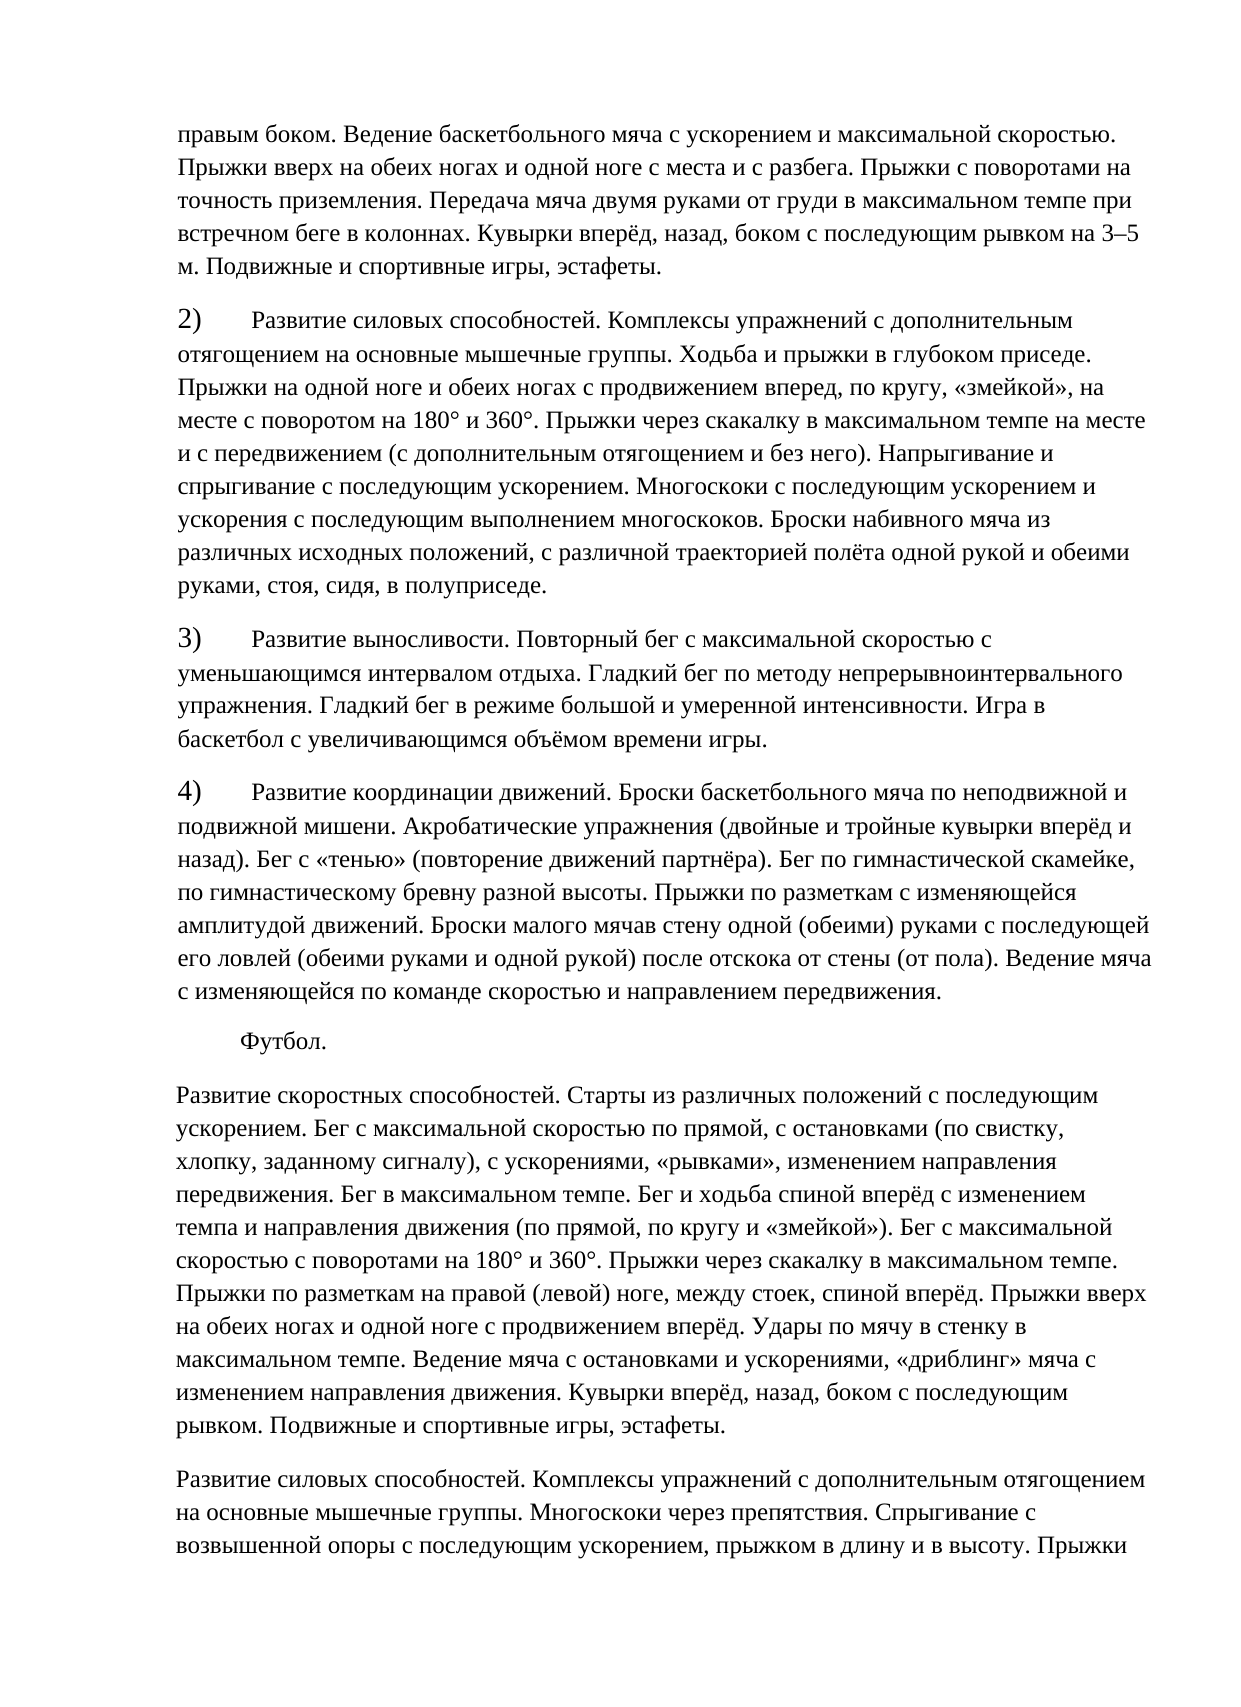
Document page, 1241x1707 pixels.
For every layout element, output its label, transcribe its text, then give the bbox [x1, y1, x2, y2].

text Развитие скоростных способностей. Старты из различных положений с последующим ускорением. Бег с максимальной скоростью по прямой, с остановками (по свистку, хлопку, заданному сигналу), с ускорениями, «рывками», изменением направления передвижения. Бег в максимальном темпе. Бег и ходьба спиной вперёд с изменением темпа и направления движения (по прямой, по кругу и «змейкой»). Бег с максимальной скоростью с поворотами на 180° и 360°. Прыжки через скакалку в максимальном темпе. Прыжки по разметкам на правой (левой) ноге, между стоек, спиной вперёд. Прыжки вверх на обеих ногах и одной ноге с продвижением вперёд. Удары по мячу в стенку в максимальном темпе. Ведение мяча с остановками и ускорениями, «дриблинг» мяча с изменением направления движения. Кувырки вперёд, назад, боком с последующим рывком. Подвижные и спортивные игры, эстафеты. [176, 1080, 1152, 1439]
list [177, 119, 1152, 280]
text Футбол. [240, 1026, 1152, 1055]
list Развитие координации движений. Броски баскетбольного мяча по неподвижной и подвижной мишени. Акробатические упражнения (двойные и тройные кувырки вперёд и назад). Бег с «тенью» (повторение движений партнёра). Бег по гимнастической скамейке, по гимнастическому бревну разной высоты. Прыжки по разметкам с изменяющейся амплитудой движений. Броски малого мячав стену одной (обеими) руками с последующей его ловлей (обеими руками и одной рукой) после отскока от стены (от пола). Ведение мяча с изменяющейся по команде скоростью и направлением передвижения. [177, 773, 1152, 1005]
list Развитие выносливости. Повторный бег с максимальной скоростью с уменьшающимся интервалом отдыха. Гладкий бег по методу непрерывноинтервального упражнения. Гладкий бег в режиме большой и умеренной интенсивности. Игра в баскетбол с увеличивающимся объёмом времени игры. [177, 620, 1152, 752]
list Развитие силовых способностей. Комплексы упражнений с дополнительным отягощением на основные мышечные группы. Ходьба и прыжки в глубоком приседе. Прыжки на одной ноге и обеих ногах с продвижением вперед, по кругу, «змейкой», на месте с поворотом на 180° и 360°. Прыжки через скакалку в максимальном темпе на месте и с передвижением (с дополнительным отягощением и без него). Напрыгивание и спрыгивание с последующим ускорением. Многоскоки с последующим ускорением и ускорения с последующим выполнением многоскоков. Броски набивного мяча из различных исходных положений, с различной траекторией полёта одной рукой и обеими руками, стоя, сидя, в полуприседе. [177, 301, 1152, 599]
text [176, 1464, 1152, 1559]
